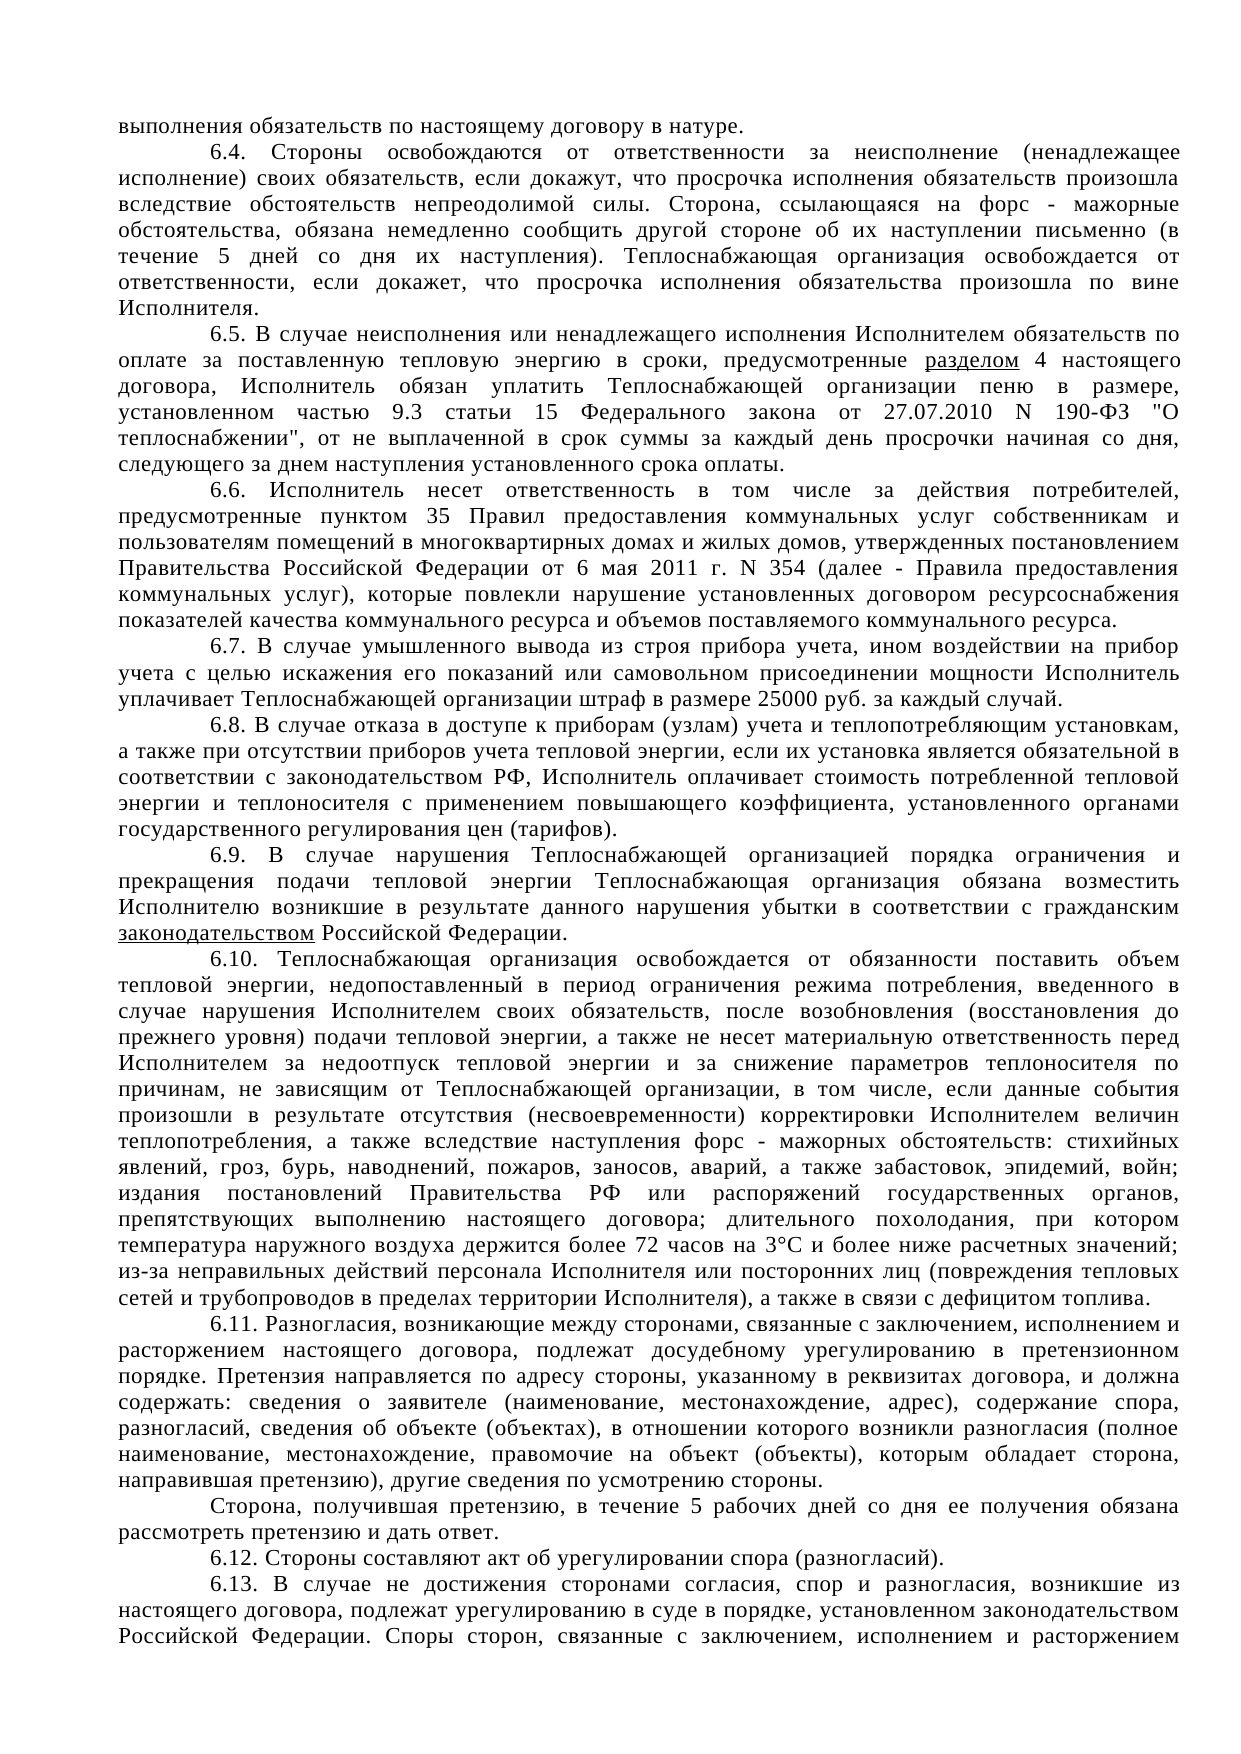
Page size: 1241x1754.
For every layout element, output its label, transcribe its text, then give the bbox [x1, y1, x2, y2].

text 6.6. Исполнитель несет ответственность в том числе за действия потребителей, предусмотренные пунктом 35 Правил предоставления коммунальных услуг собственникам и пользователям помещений в многоквартирных домах и жилых домов, утвержденных постановлением Правительства Российской Федерации от 6 мая 2011 г. N 354 (далее - Правила предоставления коммунальных услуг), которые повлекли нарушение установленных договором ресурсоснабжения показателей качества коммунального ресурса и объемов поставляемого коммунального ресурса. [118, 477, 1181, 633]
text 6.4. Стороны освобождаются от ответственности за неисполнение (ненадлежащее исполнение) своих обязательств, если докажут, что просрочка исполнения обязательств произошла вследствие обстоятельств непреодолимой силы. Сторона, ссылающаяся на форс - мажорные обстоятельства, обязана немедленно сообщить другой стороне об их наступлении письменно (в течение 5 дней со дня их наступления). Теплоснабжающая организация освобождается от ответственности, если докажет, что просрочка исполнения обязательства произошла по вине Исполнителя. [118, 138, 1181, 321]
text 6.5. В случае неисполнения или ненадлежащего исполнения Исполнителем обязательств по оплате за поставленную тепловую энергию в сроки, предусмотренные разделом 4 настоящего договора, Исполнитель обязан уплатить Теплоснабжающей организации пеню в размере, установленном частью 9.3 статьи 15 Федерального закона от 27.07.2010 N 190-ФЗ "О теплоснабжении", от не выплаченной в срок суммы за каждый день просрочки начиная со дня, следующего за днем наступления установленного срока оплаты. [118, 321, 1181, 477]
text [118, 112, 1181, 138]
text 6.7. В случае умышленного вывода из строя прибора учета, ином воздействии на прибор учета с целью искажения его показаний или самовольном присоединении мощности Исполнитель уплачивает Теплоснабжающей организации штраф в размере 25000 руб. за каждый случай. [118, 633, 1181, 711]
text Сторона, получившая претензию, в течение 5 рабочих дней со дня ее получения обязана рассмотреть претензию и дать ответ. [118, 1492, 1181, 1544]
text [118, 1571, 1181, 1649]
text 6.8. В случае отказа в доступе к приборам (узлам) учета и теплопотребляющим установкам, а также при отсутствии приборов учета тепловой энергии, если их установка является обязательной в соответствии с законодательством РФ, Исполнитель оплачивает стоимость потребленной тепловой энергии и теплоносителя с применением повышающего коэффициента, установленного органами государственного регулирования цен (тарифов). [118, 711, 1181, 841]
text 6.11. Разногласия, возникающие между сторонами, связанные с заключением, исполнением и расторжением настоящего договора, подлежат досудебному урегулированию в претензионном порядке. Претензия направляется по адресу стороны, указанному в реквизитах договора, и должна содержать: сведения о заявителе (наименование, местонахождение, адрес), содержание спора, разногласий, сведения об объекте (объектах), в отношении которого возникли разногласия (полное наименование, местонахождение, правомочие на объект (объекты), которым обладает сторона, направившая претензию), другие сведения по усмотрению стороны. [118, 1310, 1181, 1492]
text 6.10. Теплоснабжающая организация освобождается от обязанности поставить объем тепловой энергии, недопоставленный в период ограничения режима потребления, введенного в случае нарушения Исполнителем своих обязательств, после возобновления (восстановления до прежнего уровня) подачи тепловой энергии, а также не несет материальную ответственность перед Исполнителем за недоотпуск тепловой энергии и за снижение параметров теплоносителя по причинам, не зависящим от Теплоснабжающей организации, в том числе, если данные события произошли в результате отсутствия (несвоевременности) корректировки Исполнителем величин теплопотребления, а также вследствие наступления форс - мажорных обстоятельств: стихийных явлений, гроз, бурь, наводнений, пожаров, заносов, аварий, а также забастовок, эпидемий, войн; издания постановлений Правительства РФ или распоряжений государственных органов, препятствующих выполнению настоящего договора; длительного похолодания, при котором температура наружного воздуха держится более 72 часов на 3°С и более ниже расчетных значений; из-за неправильных действий персонала Исполнителя или посторонних лиц (повреждения тепловых сетей и трубопроводов в пределах территории Исполнителя), а также в связи с дефицитом топлива. [118, 946, 1181, 1310]
text 6.12. Стороны составляют акт об урегулировании спора (разногласий). [118, 1544, 1181, 1571]
text 6.9. В случае нарушения Теплоснабжающей организацией порядка ограничения и прекращения подачи тепловой энергии Теплоснабжающая организация обязана возместить Исполнителю возникшие в результате данного нарушения убытки в соответствии с гражданским законодательством Российской Федерации. [118, 841, 1181, 946]
